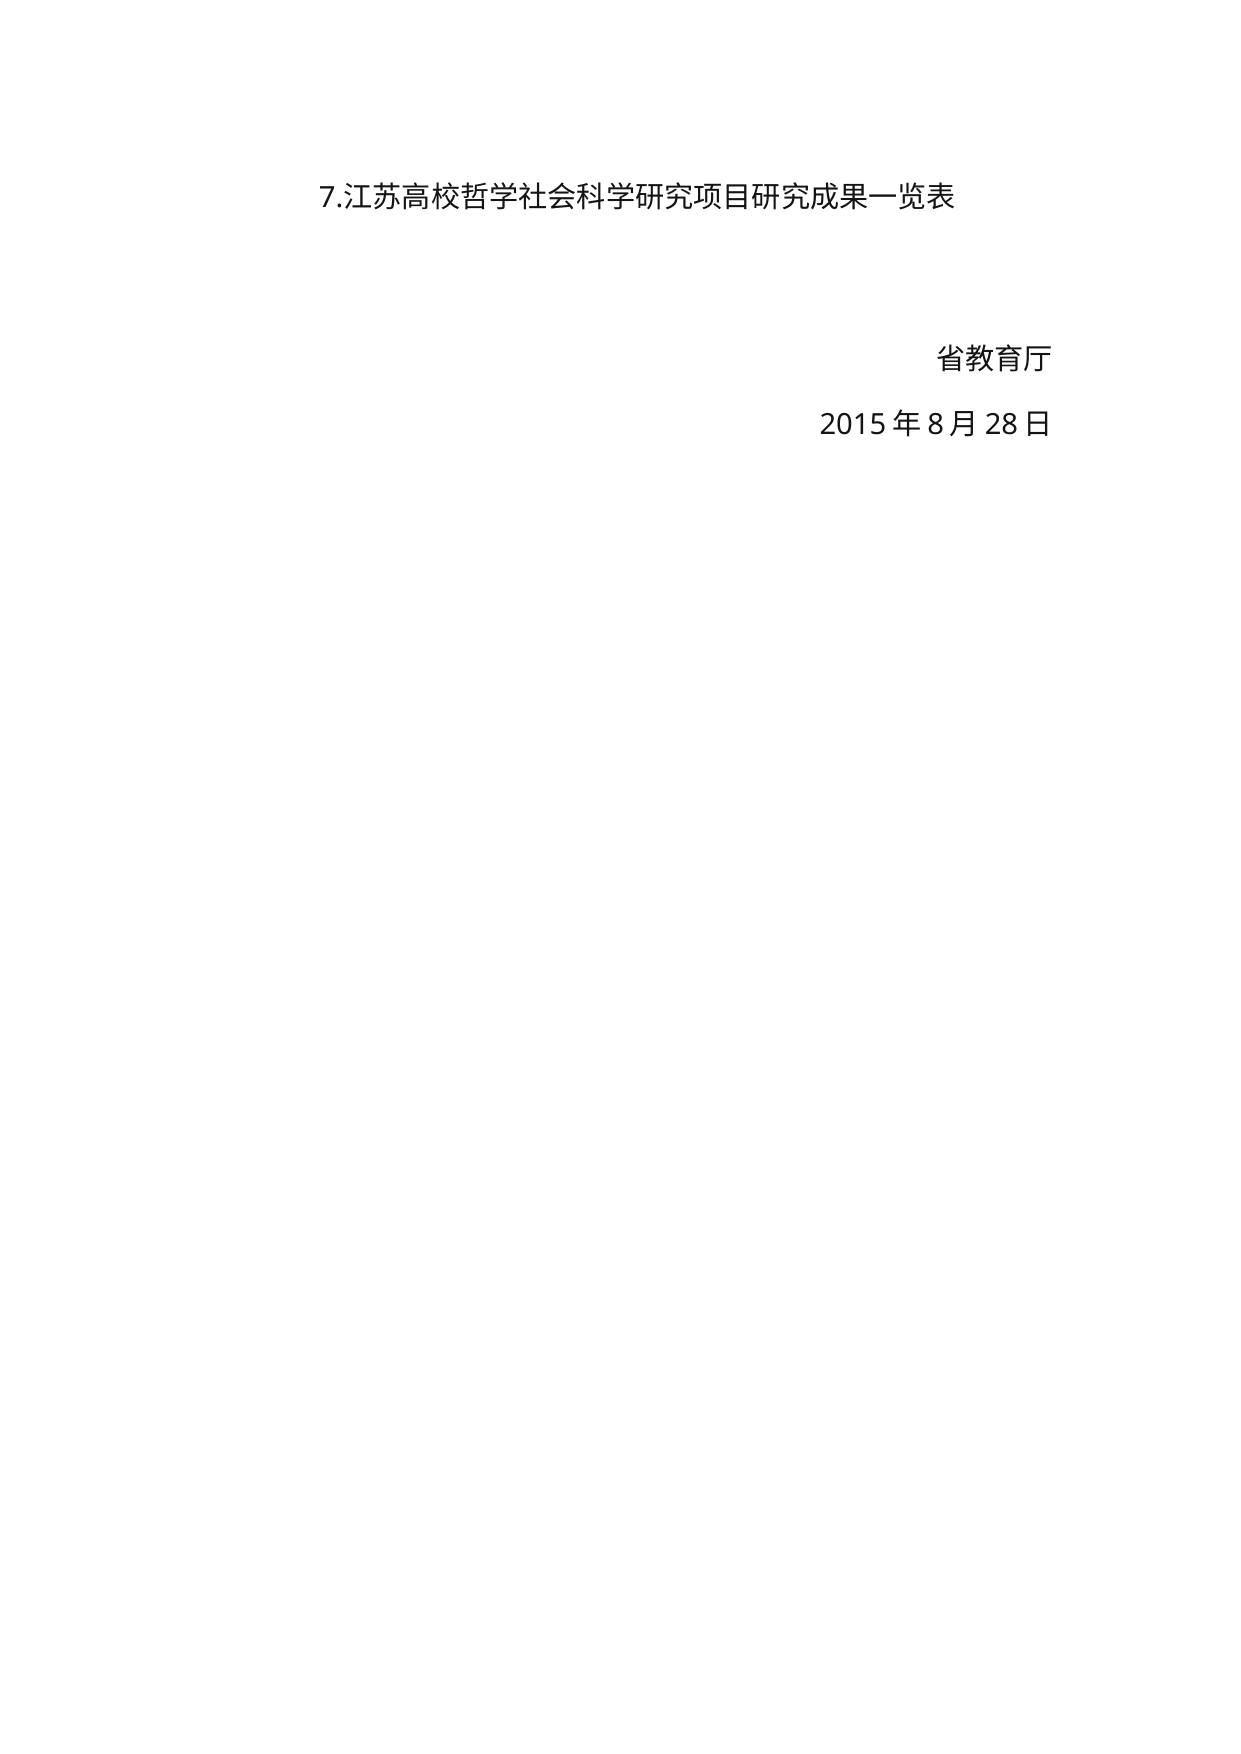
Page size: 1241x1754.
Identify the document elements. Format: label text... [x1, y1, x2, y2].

text 2015年8月28日 [187, 389, 1053, 454]
text 7.江苏高校哲学社会科学研究项目研究成果一览表 [187, 162, 1053, 227]
text 省教育厅 [187, 324, 1053, 389]
